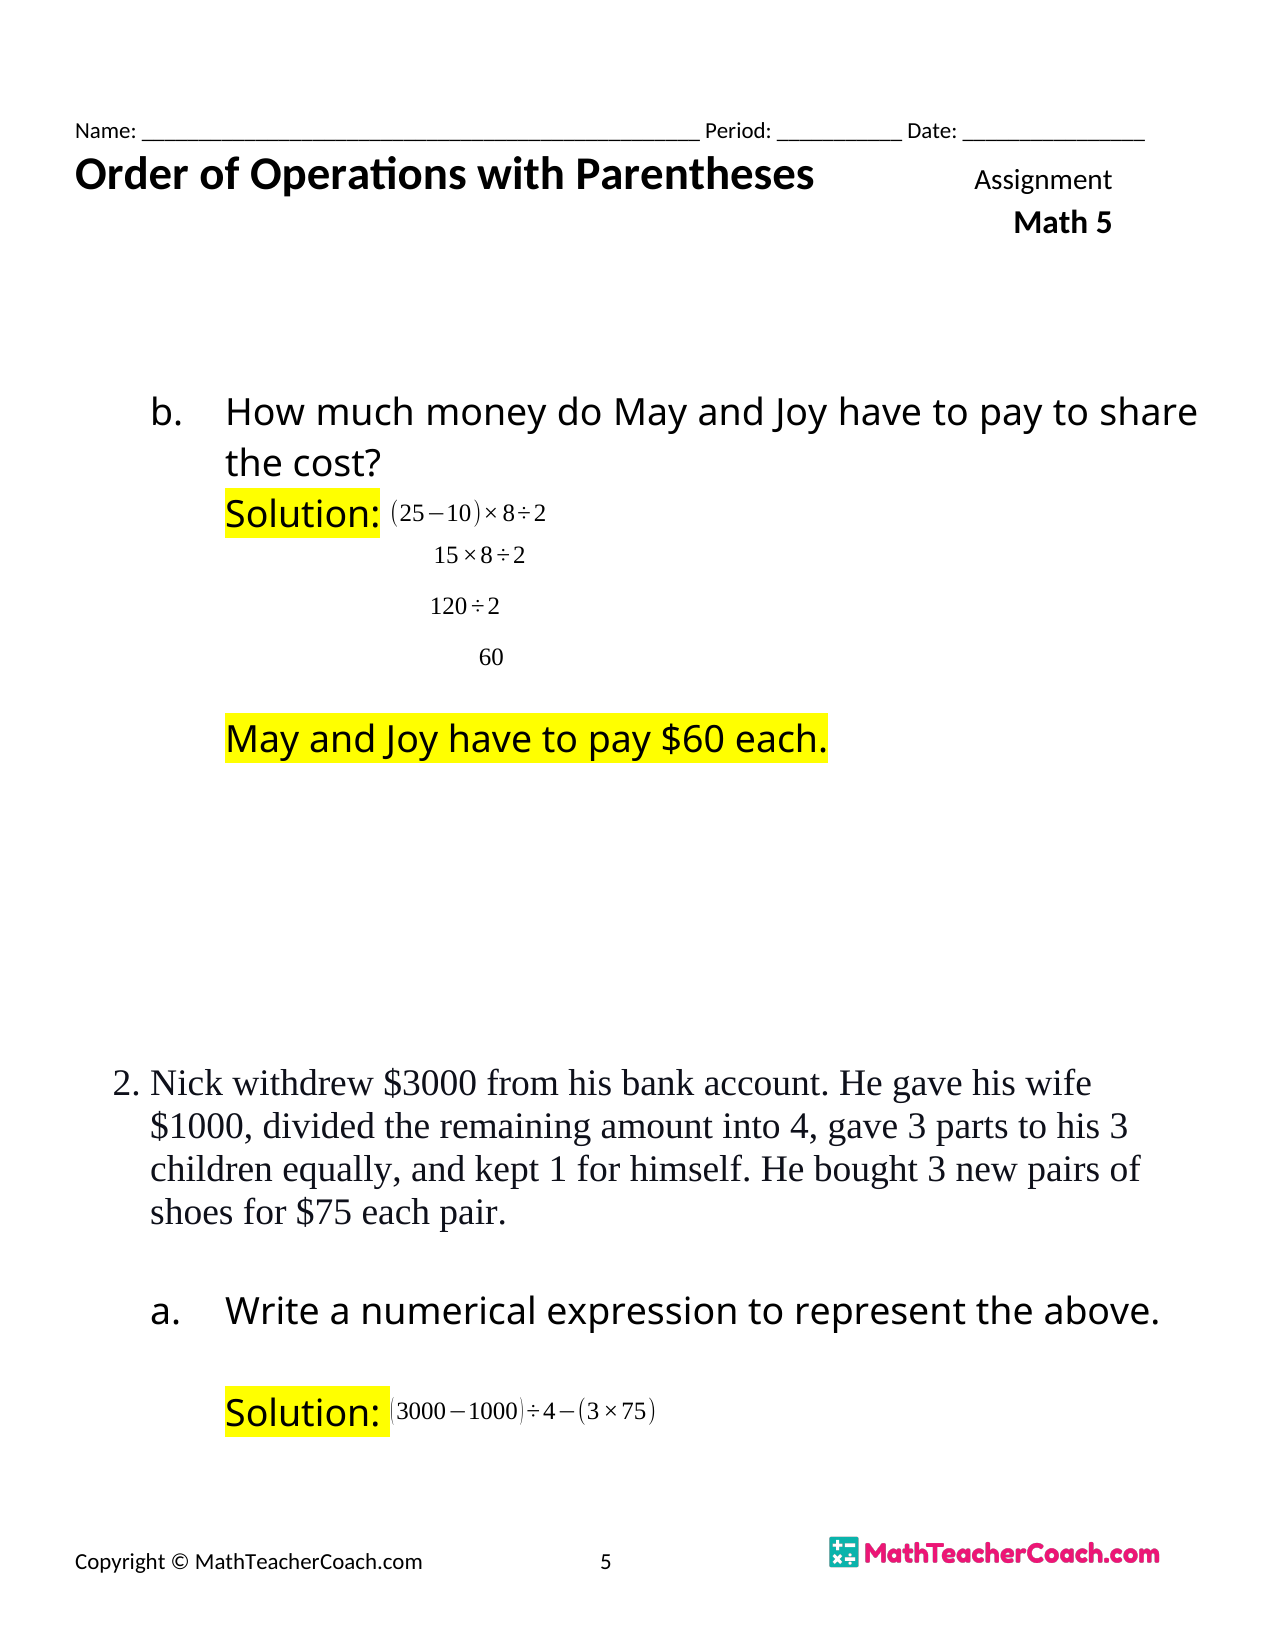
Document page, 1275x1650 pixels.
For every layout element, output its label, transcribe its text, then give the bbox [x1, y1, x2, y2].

list Write a numerical expression to represent the above. [150, 1284, 1200, 1335]
list Nick withdrew $3000 from his bank account. He gave his wife $1000, divided the remaining amount into 4, gave 3 parts to his 3 children equally, and kept 1 for himself. He bought 3 new pairs of shoes for $75 each pair. [112, 1060, 1200, 1233]
list Solution: [390, 1386, 1200, 1437]
list How much money do May and Joy have to pay to share the cost? [150, 385, 1200, 487]
text May and Joy have to pay $60 each. [75, 712, 1200, 763]
picture [825, 1533, 1162, 1570]
list Solution: [225, 487, 1200, 538]
